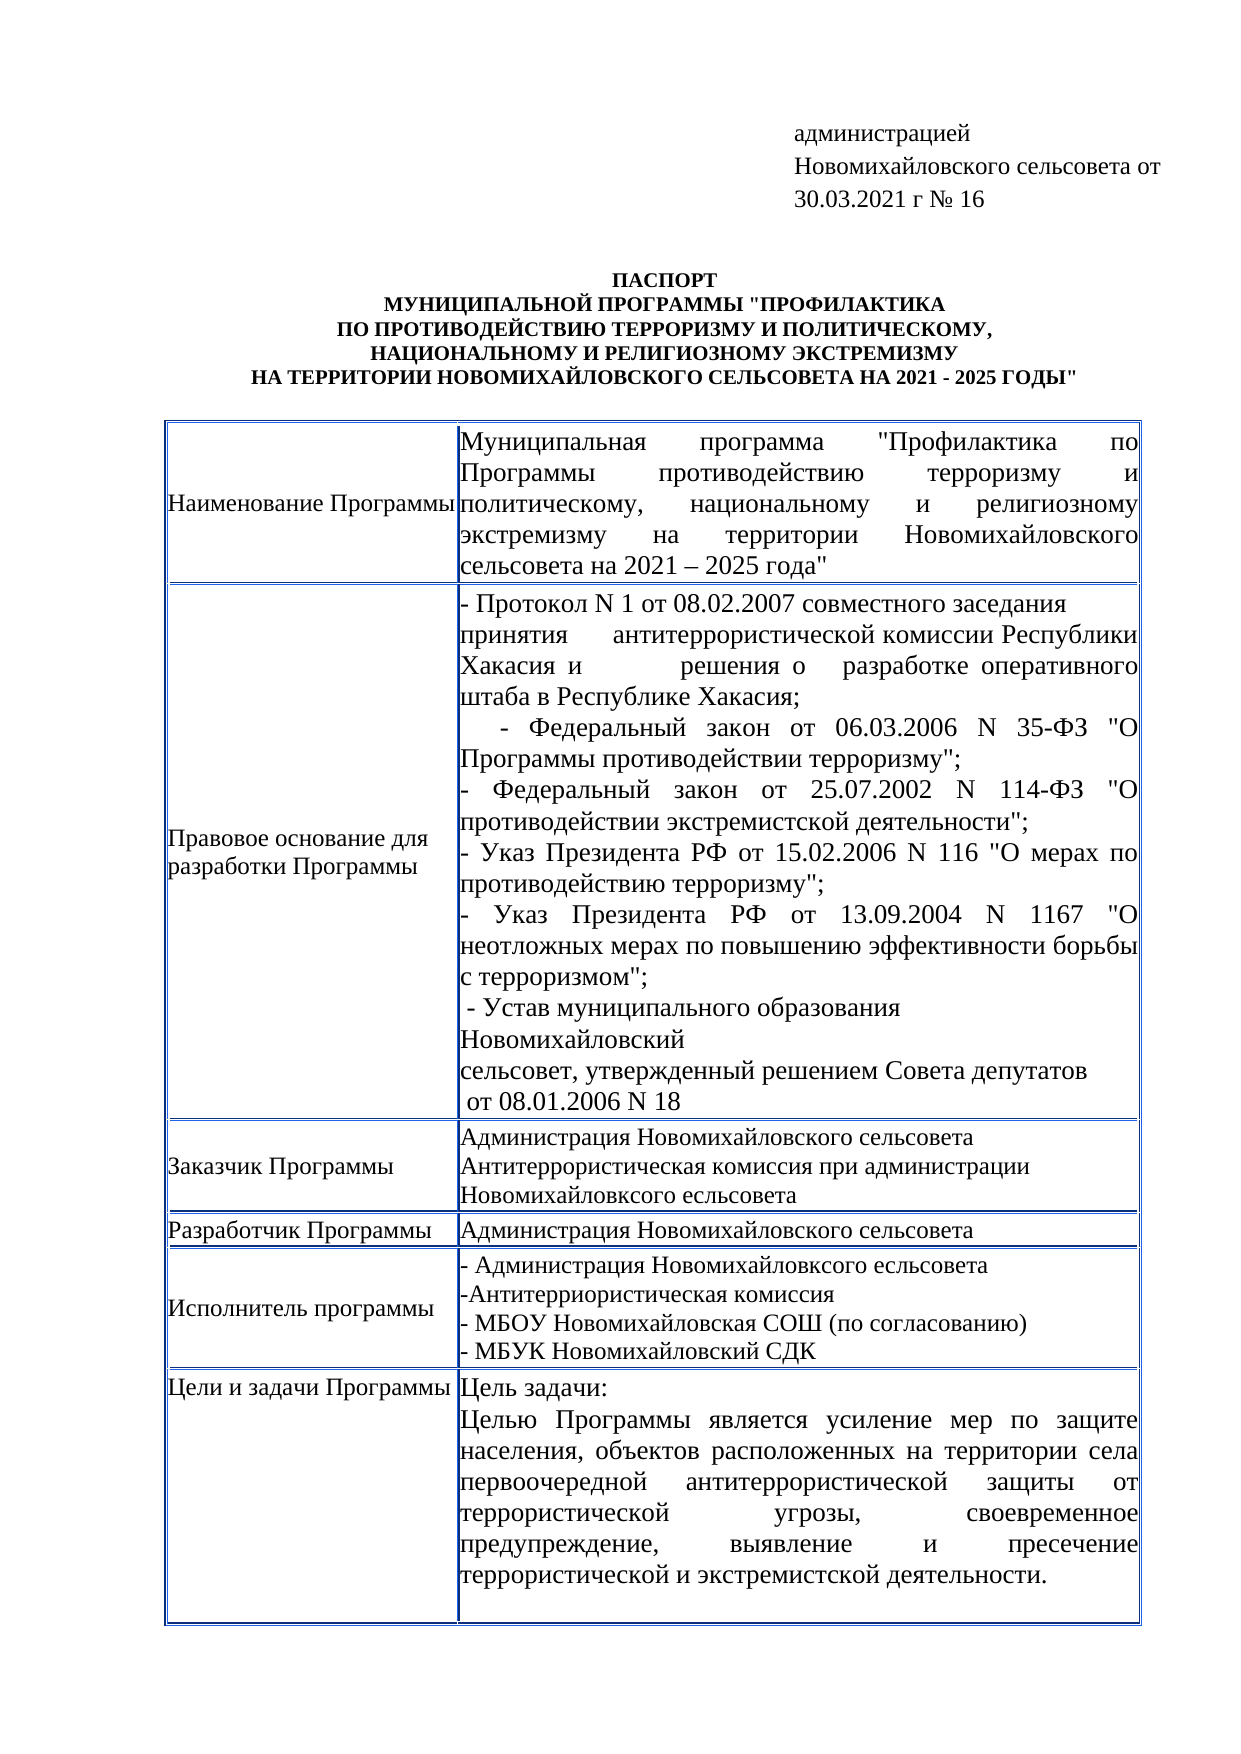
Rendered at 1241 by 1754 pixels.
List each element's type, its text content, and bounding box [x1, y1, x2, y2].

title НА ТЕРРИТОРИИ НОВОМИХАЙЛОВСКОГО СЕЛЬСОВЕТА НА 2021 - 2025 ГОДЫ" [177, 364, 1152, 389]
table_cell Правовое основание для разработки Программы [166, 582, 458, 1118]
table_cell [166, 1367, 458, 1622]
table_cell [458, 1367, 1140, 1622]
table_header Муниципальная программа "Профилактика по Программы противодействию терроризму и политическому, национальному и религиозному экстремизму на территории Новомихайловского сельсовета на 2021 – 2025 года" [458, 423, 1139, 582]
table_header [783, 118, 1186, 244]
table_cell Администрация Новомихайловского сельсовета [460, 1210, 1139, 1245]
table_header Наименование Программы [166, 421, 458, 582]
table_cell - Администрация Новомихайловксого есльсовета -Антитерриористическая комиссия - МБОУ Новомихайловская СОШ (по согласованию) - МБУК Новомихайловский СДК [460, 1245, 1139, 1367]
table_cell Заказчик Программы [166, 1118, 458, 1210]
table_cell - Протокол N 1 от 08.02.2007 совместного заседания принятия антитеррористической комиссии Республики Хакасия и решения о разработке оперативного штаба в Республике Хакасия; - Федеральный закон от 06.03.2006 N 35-ФЗ "О Программы противодействии терроризму"; - Федеральный закон от 25.07.2002 N 114-ФЗ "О противодействии экстремистской деятельности"; - Указ Президента РФ от 15.02.2006 N 116 "О мерах по противодействию терроризму"; - Указ Президента РФ от 13.09.2004 N 1167 "О неотложных мерах по повышению эффективности борьбы с терроризмом"; - Устав муниципального образования Новомихайловский сельсовет, утвержденный решением Совета депутатов от 08.01.2006 N 18 [458, 582, 1140, 1118]
title ПАСПОРТ [177, 268, 1152, 292]
table_cell Разработчик Программы [168, 1210, 457, 1245]
title НАЦИОНАЛЬНОМУ И РЕЛИГИОЗНОМУ ЭКСТРЕМИЗМУ [177, 341, 1152, 364]
table_cell Исполнитель программы [168, 1245, 457, 1367]
title МУНИЦИПАЛЬНОЙ ПРОГРАММЫ "ПРОФИЛАКТИКА [177, 292, 1152, 316]
title ПО ПРОТИВОДЕЙСТВИЮ ТЕРРОРИЗМУ И ПОЛИТИЧЕСКОМУ, [177, 316, 1152, 341]
table_cell Администрация Новомихайловского сельсовета Антитеррористическая комиссия при администрации Новомихайловксого есльсовета [458, 1118, 1140, 1210]
